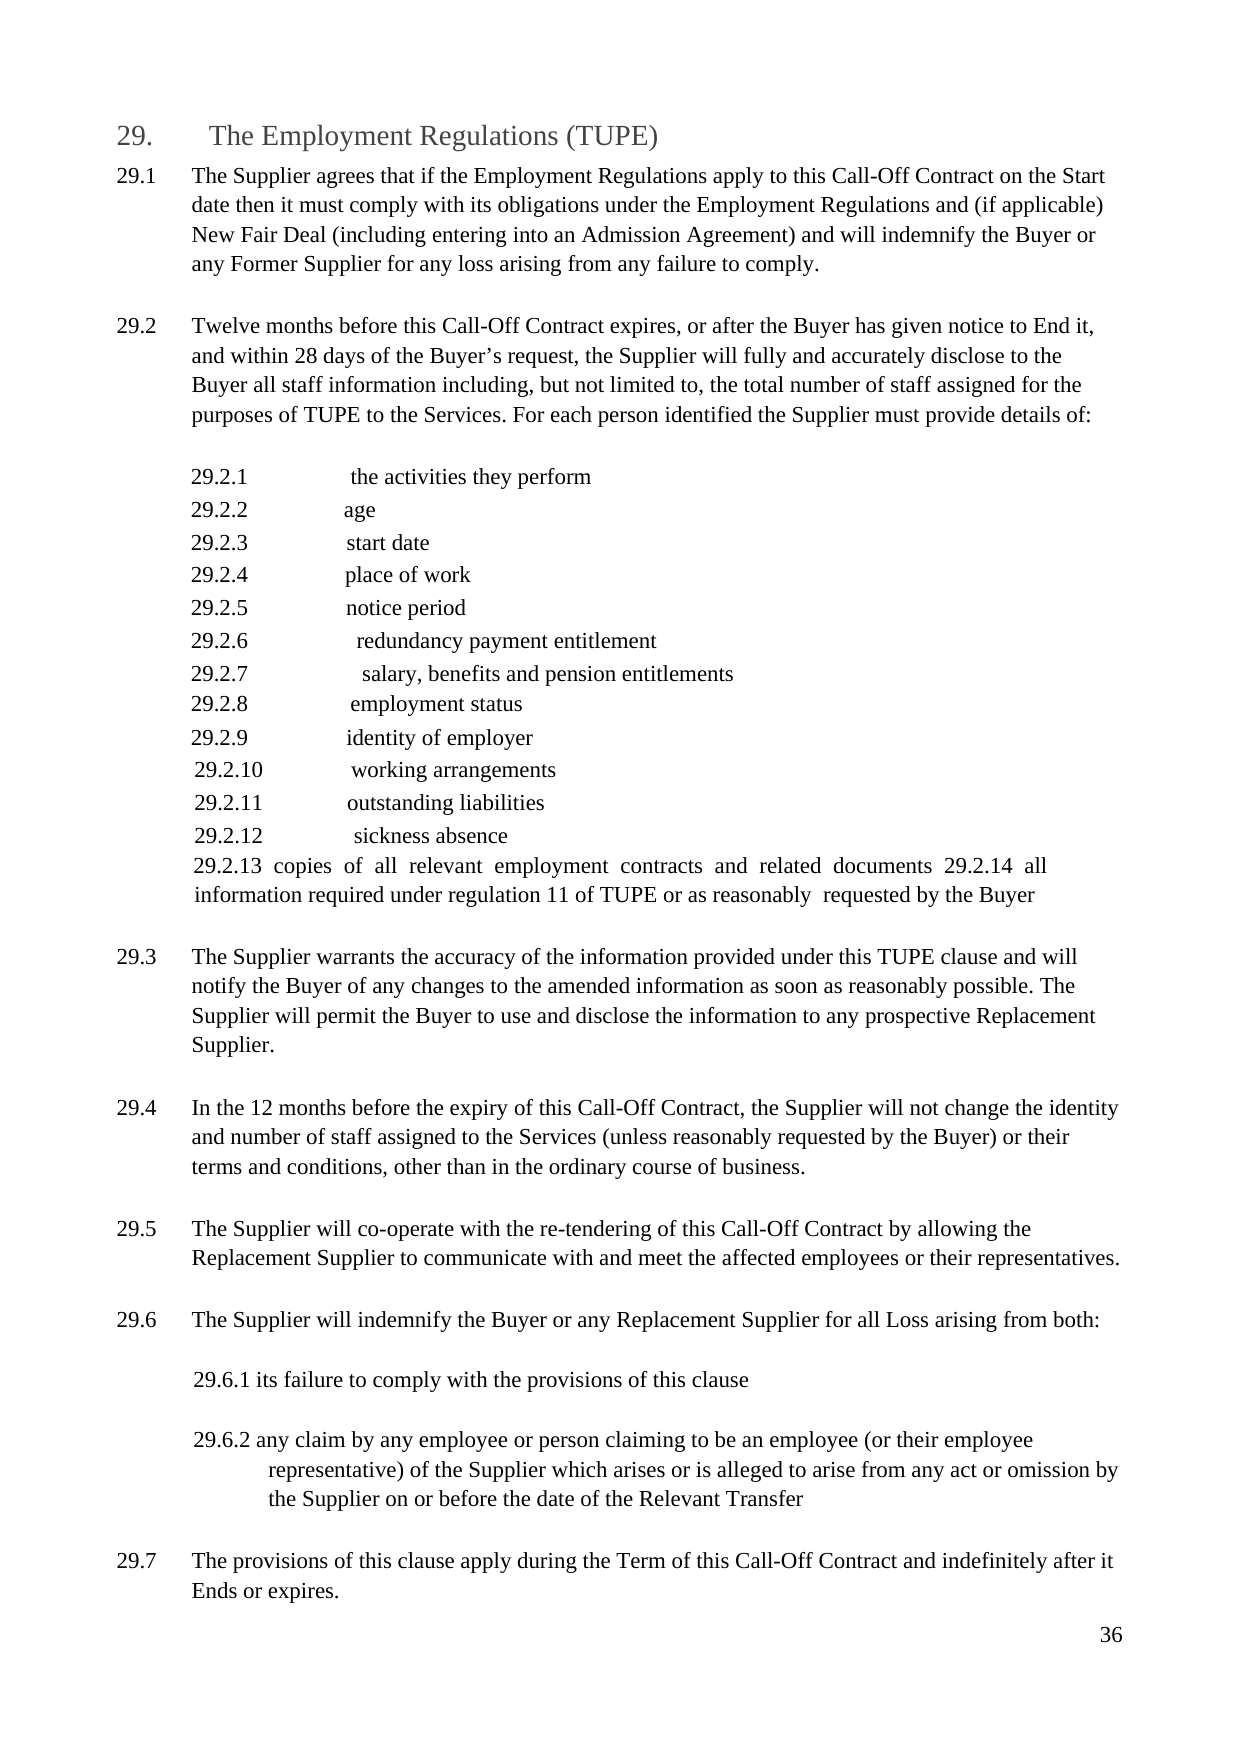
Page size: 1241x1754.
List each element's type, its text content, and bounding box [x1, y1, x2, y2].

text 29.2.5 notice period [118, 594, 1122, 621]
text 29.2.11 outstanding liabilities [118, 789, 1122, 816]
text 29.1 The Supplier agrees that if the Employment Regulations apply to this Call-Off Contract on the Start date then it must comply with its obligations under the Employment Regulations and (if applicable) New Fair Deal (including entering into an Admission Agreement) and will indemnify the Buyer or any Former Supplier for any loss arising from any failure to comply. [116, 162, 1122, 276]
text 29.6.2 any claim by any employee or person claiming to be an employee (or their employee representative) of the Supplier which arises or is alleged to arise from any act or omission by the Supplier on or before the date of the Relevant Transfer [193, 1426, 1122, 1512]
text 29.6 The Supplier will indemnify the Buyer or any Replacement Supplier for all Loss arising from both: [116, 1306, 1122, 1333]
text 29.2.12 sickness absence [118, 822, 1122, 848]
text 29.2.8 employment status [118, 690, 1122, 717]
text 29.2.10 working arrangements [118, 756, 1122, 783]
text 29.2.6 redundancy payment entitlement [118, 627, 1122, 654]
text 29.2.3 start date [118, 528, 1122, 555]
text 29.7 The provisions of this clause apply during the Term of this Call-Off Contract and indefinitely after it Ends or expires. [116, 1547, 1122, 1603]
text 29.2.7 salary, benefits and pension entitlements [118, 660, 1122, 686]
text 29.2.4 place of work [118, 561, 1122, 588]
text 29.2.2 age [118, 496, 1122, 522]
text 29.2 Twelve months before this Call-Off Contract expires, or after the Buyer has given notice to End it, and within 28 days of the Buyer’s request, the Supplier will fully and accurately disclose to the Buyer all staff information including, but not limited to, the total number of staff assigned for the purposes of TUPE to the Services. For each person identified the Supplier must provide details of: [116, 312, 1122, 427]
text 29.6.1 its failure to comply with the provisions of this clause [193, 1366, 1122, 1393]
text 29.5 The Supplier will co-operate with the re-tendering of this Call-Off Contract by allowing the Replacement Supplier to communicate with and meet the affected employees or their representatives. [116, 1215, 1122, 1271]
text 29.2.13 copies of all relevant employment contracts and related documents 29.2.14 all information required under regulation 11 of TUPE or as reasonably requested by the Buyer [193, 852, 1049, 908]
text 29.3 The Supplier warrants the accuracy of the information provided under this TUPE clause and will notify the Buyer of any changes to the amended information as soon as reasonably possible. The Supplier will permit the Buyer to use and disclose the information to any prospective Replacement Supplier. [116, 943, 1122, 1058]
text 29.2.9 identity of employer [118, 723, 1122, 750]
text 29.4 In the 12 months before the expiry of this Call-Off Contract, the Supplier will not change the identity and number of staff assigned to the Services (unless reasonably requested by the Buyer) or their terms and conditions, other than in the ordinary course of business. [116, 1094, 1122, 1179]
text 29.2.1 the activities they perform [118, 463, 1122, 489]
subtitle 29. The Employment Regulations (TUPE) [116, 118, 1122, 152]
